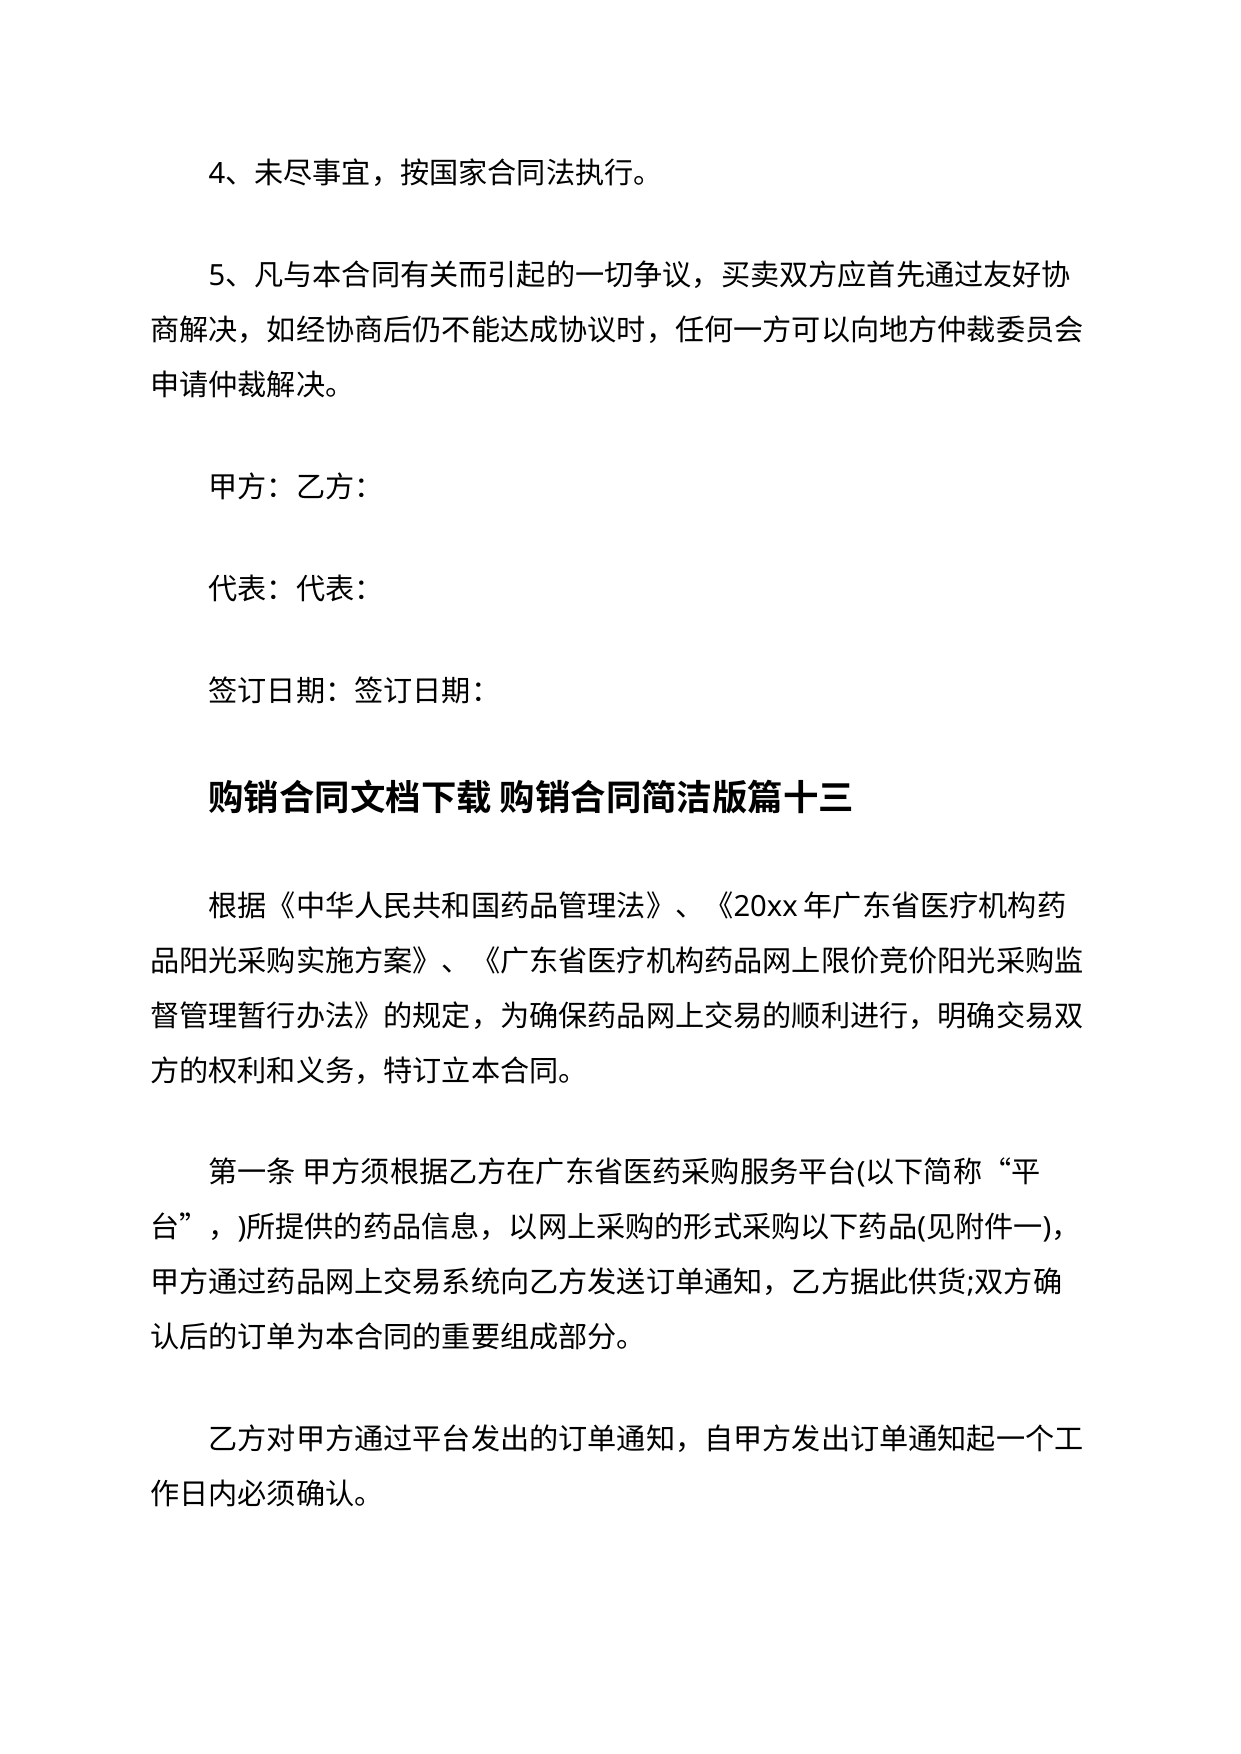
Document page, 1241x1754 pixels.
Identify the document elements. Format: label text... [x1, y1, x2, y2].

text 购销合同文档下载 购销合同简洁版篇十三 [150, 769, 1090, 820]
text 4、未尽事宜，按国家合同法执行。 [150, 150, 1090, 192]
text 代表：代表： [150, 565, 1090, 608]
text 根据《中华人民共和国药品管理法》、《20xx年广东省医疗机构药品阳光采购实施方案》、《广东省医疗机构药品网上限价竞价阳光采购监督管理暂行办法》的规定，为确保药品网上交易的顺利进行，明确交易双方的权利和义务，特订立本合同。 [150, 882, 1090, 1089]
text 甲方：乙方： [150, 464, 1090, 506]
text 乙方对甲方通过平台发出的订单通知，自甲方发出订单通知起一个工作日内必须确认。 [150, 1416, 1090, 1513]
text 5、凡与本合同有关而引起的一切争议，买卖双方应首先通过友好协商解决，如经协商后仍不能达成协议时，任何一方可以向地方仲裁委员会申请仲裁解决。 [150, 252, 1090, 404]
text 第一条 甲方须根据乙方在广东省医药采购服务平台(以下简称“平台”，)所提供的药品信息，以网上采购的形式采购以下药品(见附件一)，甲方通过药品网上交易系统向乙方发送订单通知，乙方据此供货;双方确认后的订单为本合同的重要组成部分。 [150, 1149, 1090, 1356]
text 签订日期：签订日期： [150, 667, 1090, 709]
